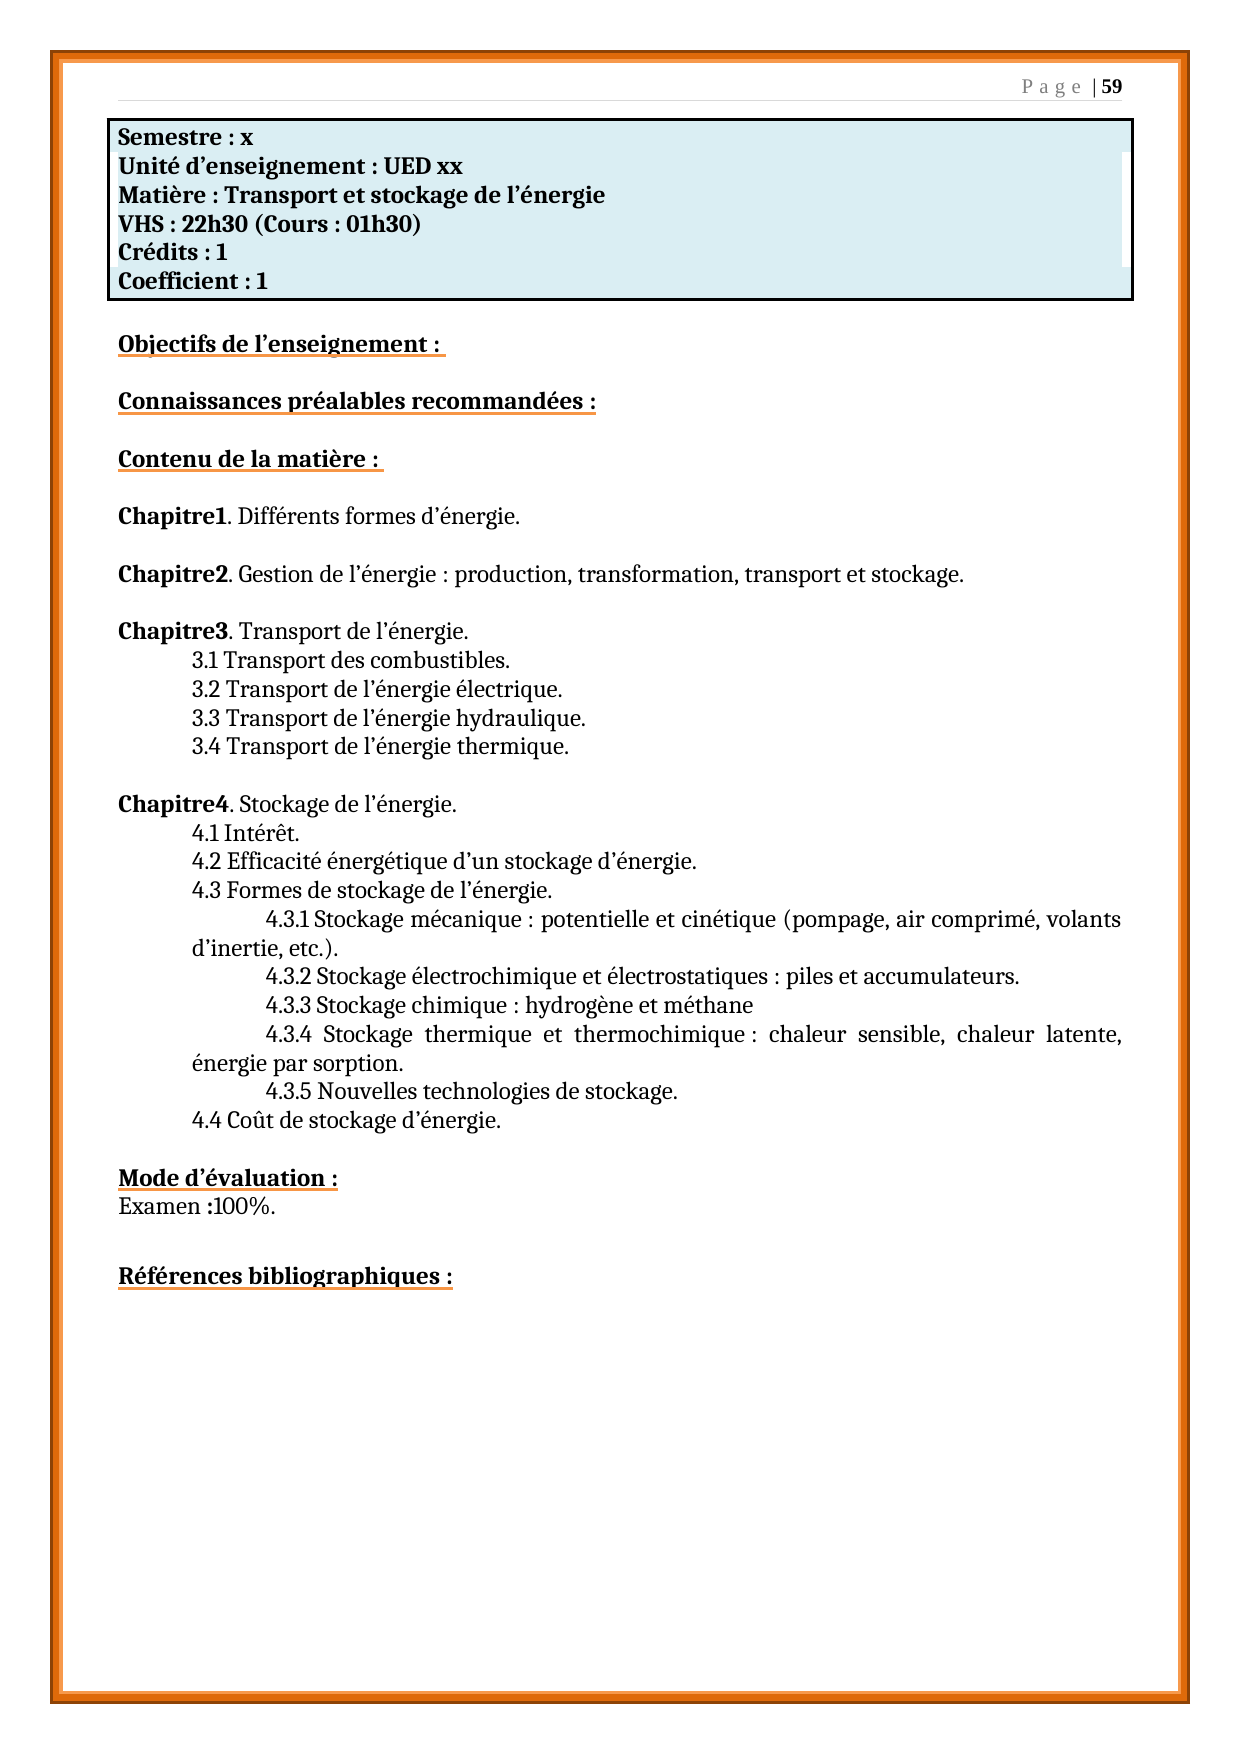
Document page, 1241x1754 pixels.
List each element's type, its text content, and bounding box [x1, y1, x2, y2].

text Matière : Transport et stockage de l’énergie [118, 181, 1122, 209]
text 4.3 Formes de stockage de l’énergie. [118, 876, 1122, 905]
text Semestre : x [110, 121, 1131, 152]
text 4.3.5 Nouvelles technologies de stockage. [192, 1077, 1122, 1106]
text Contenu de la matière : [118, 445, 1122, 473]
text 3.4 Transport de l’énergie thermique. [118, 732, 1122, 761]
text Crédits : 1 [118, 238, 1122, 262]
text 4.3.3 Stockage chimique : hydrogène et méthane [192, 991, 1122, 1020]
text Unité d’enseignement : UED xx [118, 152, 1122, 181]
text 4.3.2 Stockage électrochimique et électrostatiques : piles et accumulateurs. [192, 962, 1122, 991]
text Chapitre2. Gestion de l’énergie : production, transformation, transport et stockage. [118, 560, 1122, 588]
text Chapitre4. Stockage de l’énergie. [118, 790, 1122, 818]
text Connaissances préalables recommandées : [118, 387, 1122, 416]
text 3.3 Transport de l’énergie hydraulique. [118, 703, 1122, 732]
text 3.2 Transport de l’énergie électrique. [118, 675, 1122, 703]
text Chapitre3. Transport de l’énergie. [118, 617, 1122, 646]
text 3.1 Transport des combustibles. [118, 646, 1122, 675]
text 4.3.1 Stockage mécanique : potentielle et cinétique (pompage, air comprimé, volants d’inertie, etc.). [192, 905, 1122, 962]
text Objectifs de l’enseignement : [118, 330, 1122, 358]
text Examen :100%. [118, 1192, 1122, 1221]
text Mode d’évaluation : [118, 1163, 1122, 1192]
text Coefficient : 1 [110, 262, 1131, 298]
text 4.1 Intérêt. [118, 818, 1122, 847]
text Références bibliographiques : [118, 1262, 1122, 1291]
text 4.2 Efficacité énergétique d’un stockage d’énergie. [118, 847, 1122, 876]
text 4.3.4 Stockage thermique et thermochimique : chaleur sensible, chaleur latente, énergie par sorption. [192, 1020, 1122, 1077]
text 4.4 Coût de stockage d’énergie. [118, 1106, 1122, 1135]
text VHS : 22h30 (Cours : 01h30) [118, 209, 1122, 238]
text Chapitre1. Différents formes d’énergie. [118, 502, 1122, 531]
